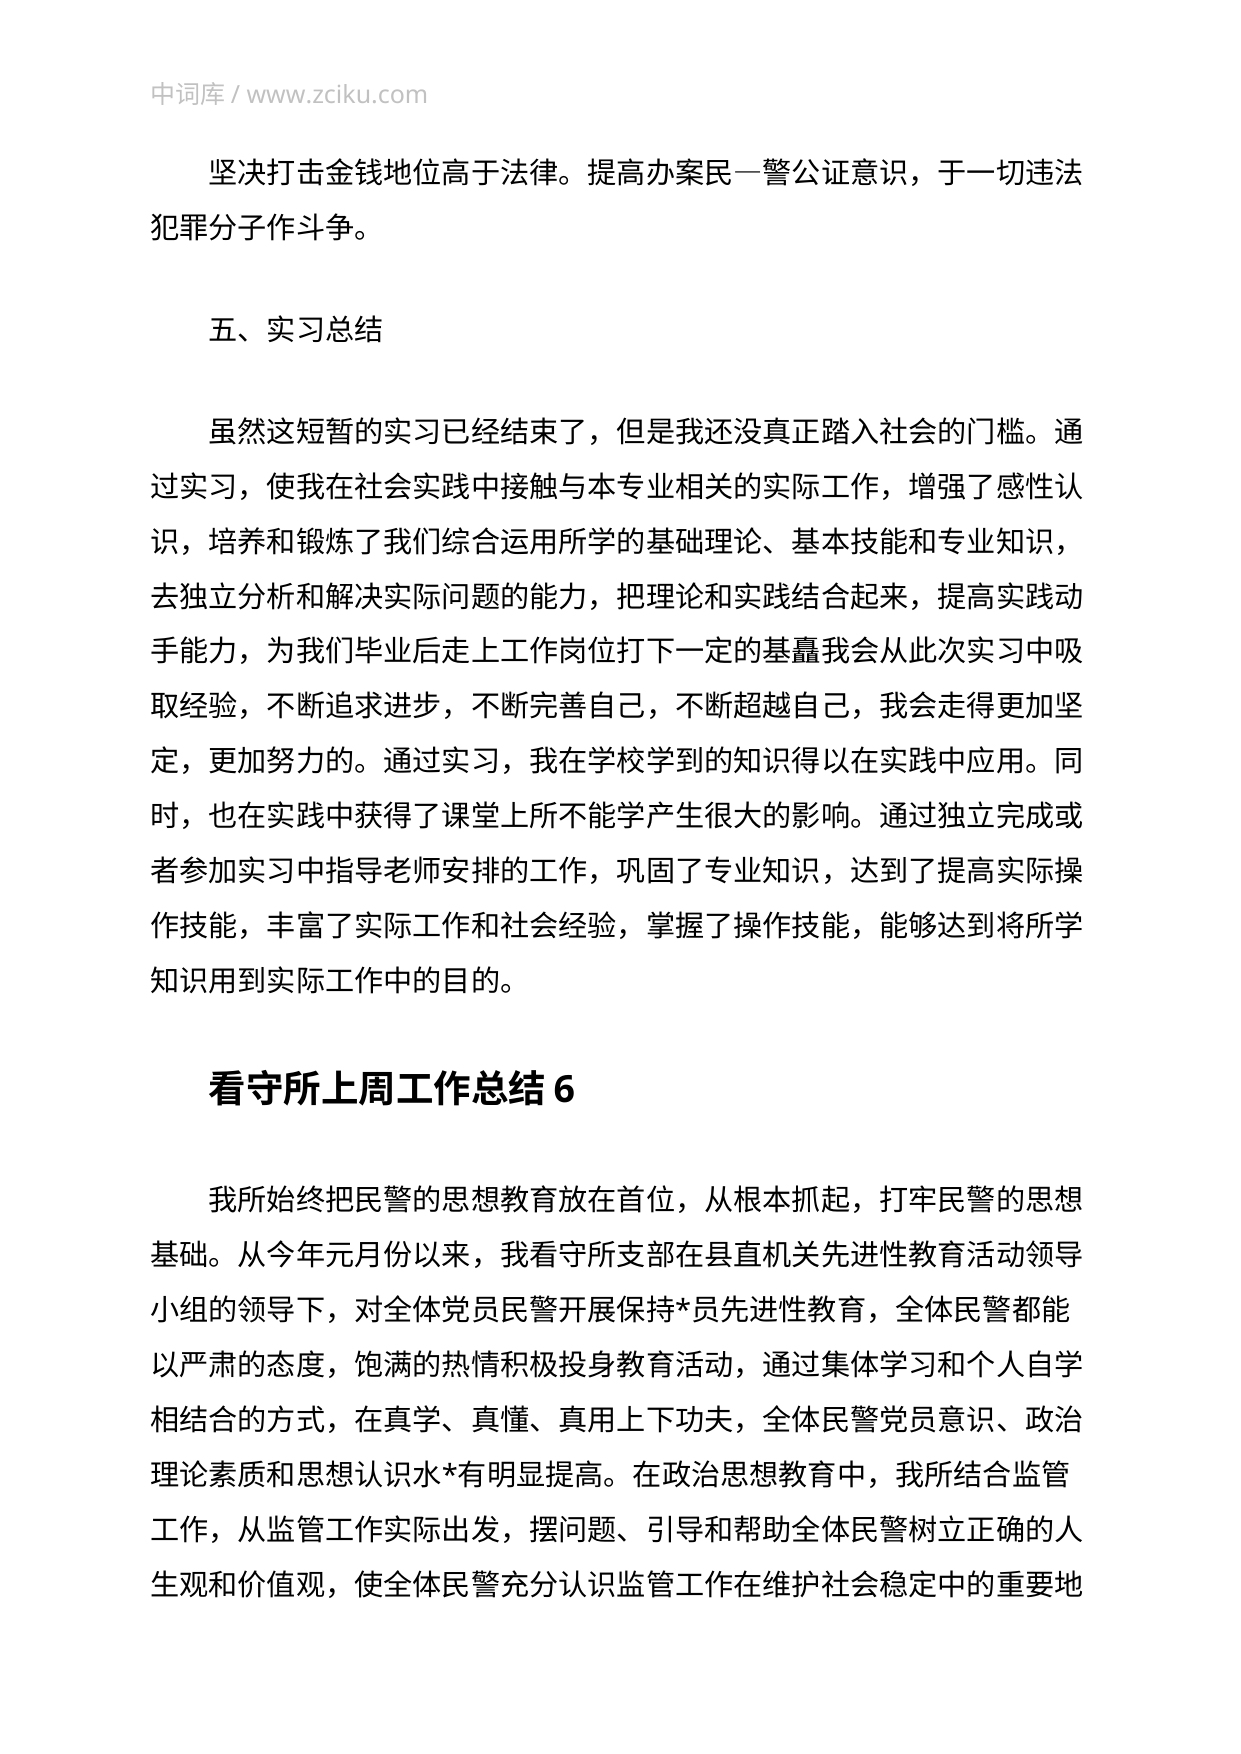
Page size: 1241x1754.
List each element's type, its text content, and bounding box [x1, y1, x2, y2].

text 虽然这短暂的实习已经结束了，但是我还没真正踏入社会的门槛。通过实习，使我在社会实践中接触与本专业相关的实际工作，增强了感性认识，培养和锻炼了我们综合运用所学的基础理论、基本技能和专业知识，去独立分析和解决实际问题的能力，把理论和实践结合起来，提高实践动手能力，为我们毕业后走上工作岗位打下一定的基矗我会从此次实习中吸取经验，不断追求进步，不断完善自己，不断超越自己，我会走得更加坚定，更加努力的。通过实习，我在学校学到的知识得以在实践中应用。同时，也在实践中获得了课堂上所不能学产生很大的影响。通过独立完成或者参加实习中指导老师安排的工作，巩固了专业知识，达到了提高实际操作技能，丰富了实际工作和社会经验，掌握了操作技能，能够达到将所学知识用到实际工作中的目的。 [150, 408, 1090, 1000]
text 五、实习总结 [150, 307, 1090, 349]
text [150, 1177, 1090, 1603]
text 看守所上周工作总结6 [150, 1059, 1090, 1114]
text 坚决打击金钱地位高于法律。提高办案民—警公证意识，于一切违法犯罪分子作斗争。 [150, 150, 1090, 247]
